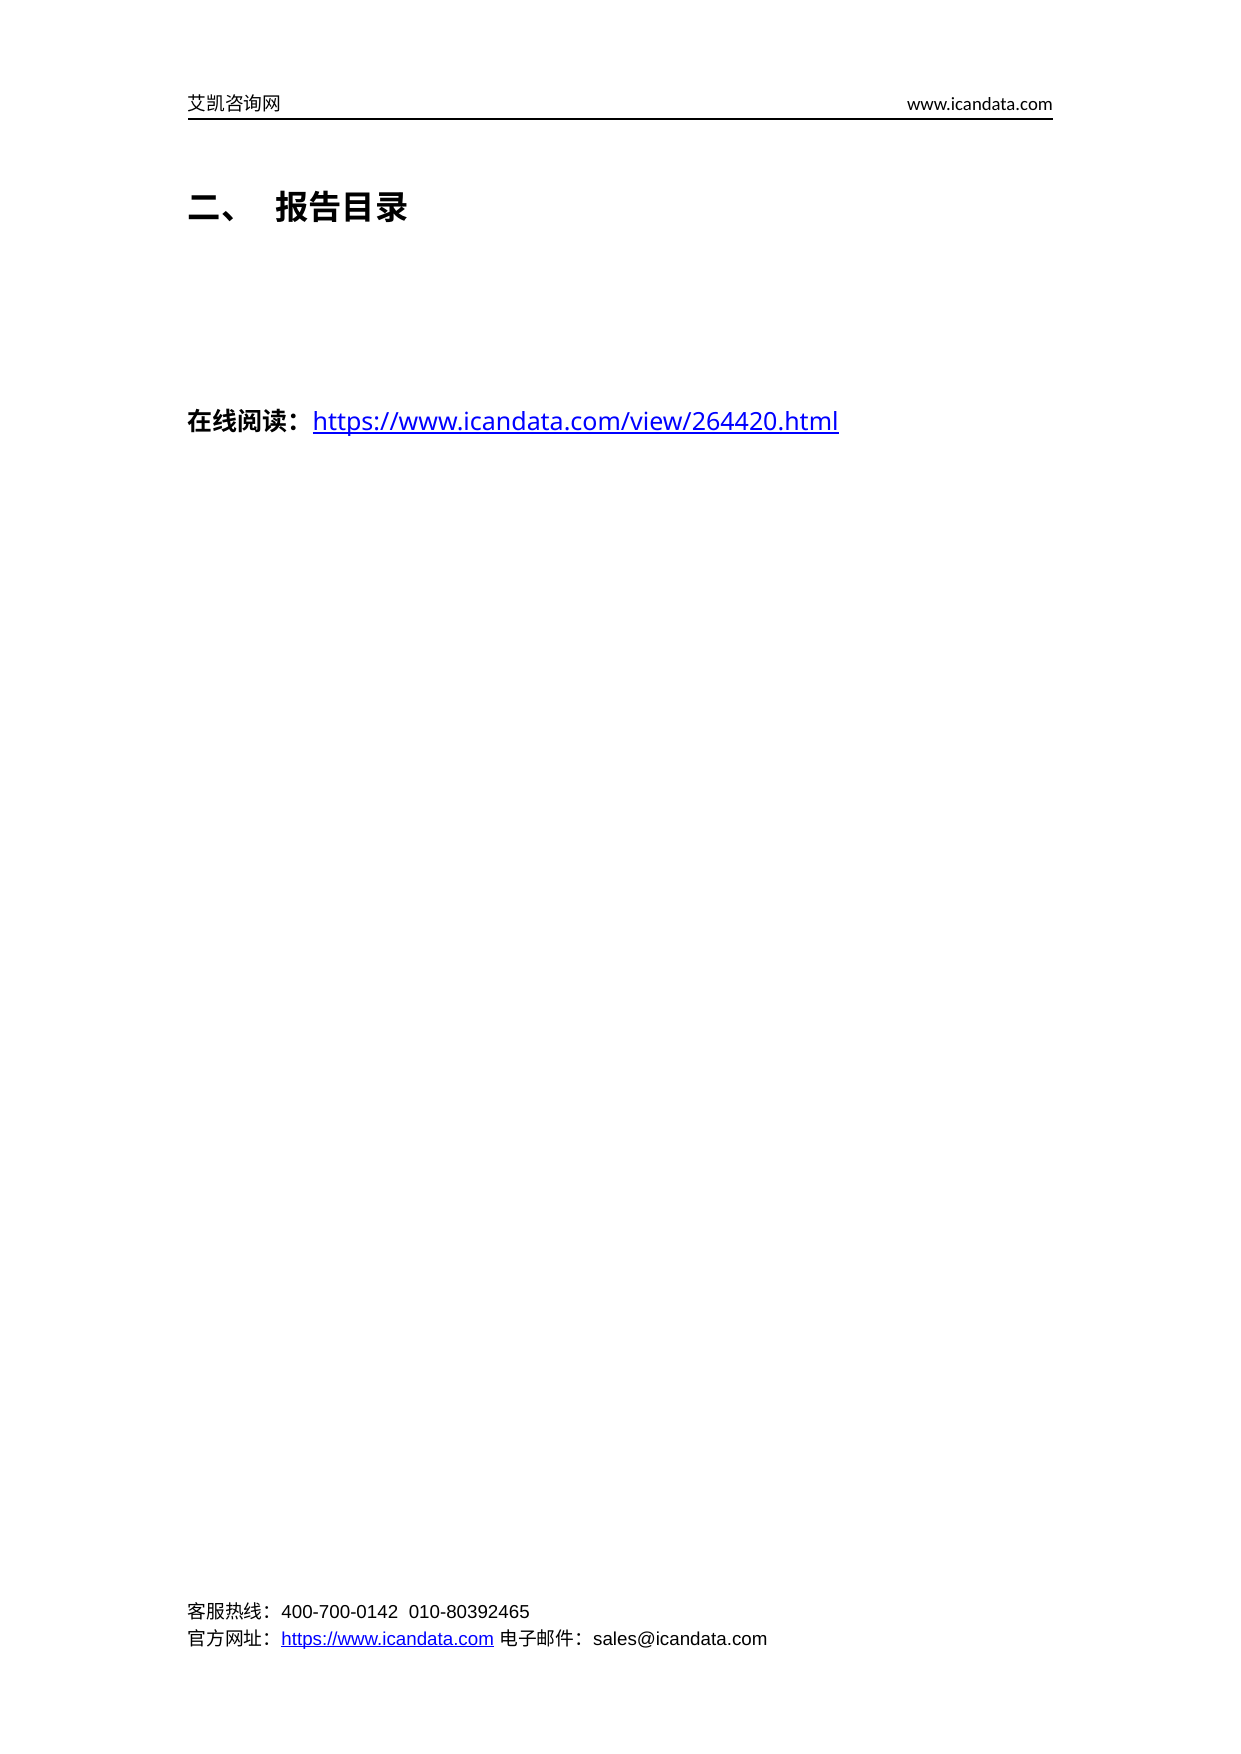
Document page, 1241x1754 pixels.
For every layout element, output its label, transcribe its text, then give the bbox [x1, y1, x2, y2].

subtitle 报告目录 [187, 172, 1053, 237]
text 在线阅读：https://www.icandata.com/view/264420.html [187, 387, 1053, 452]
